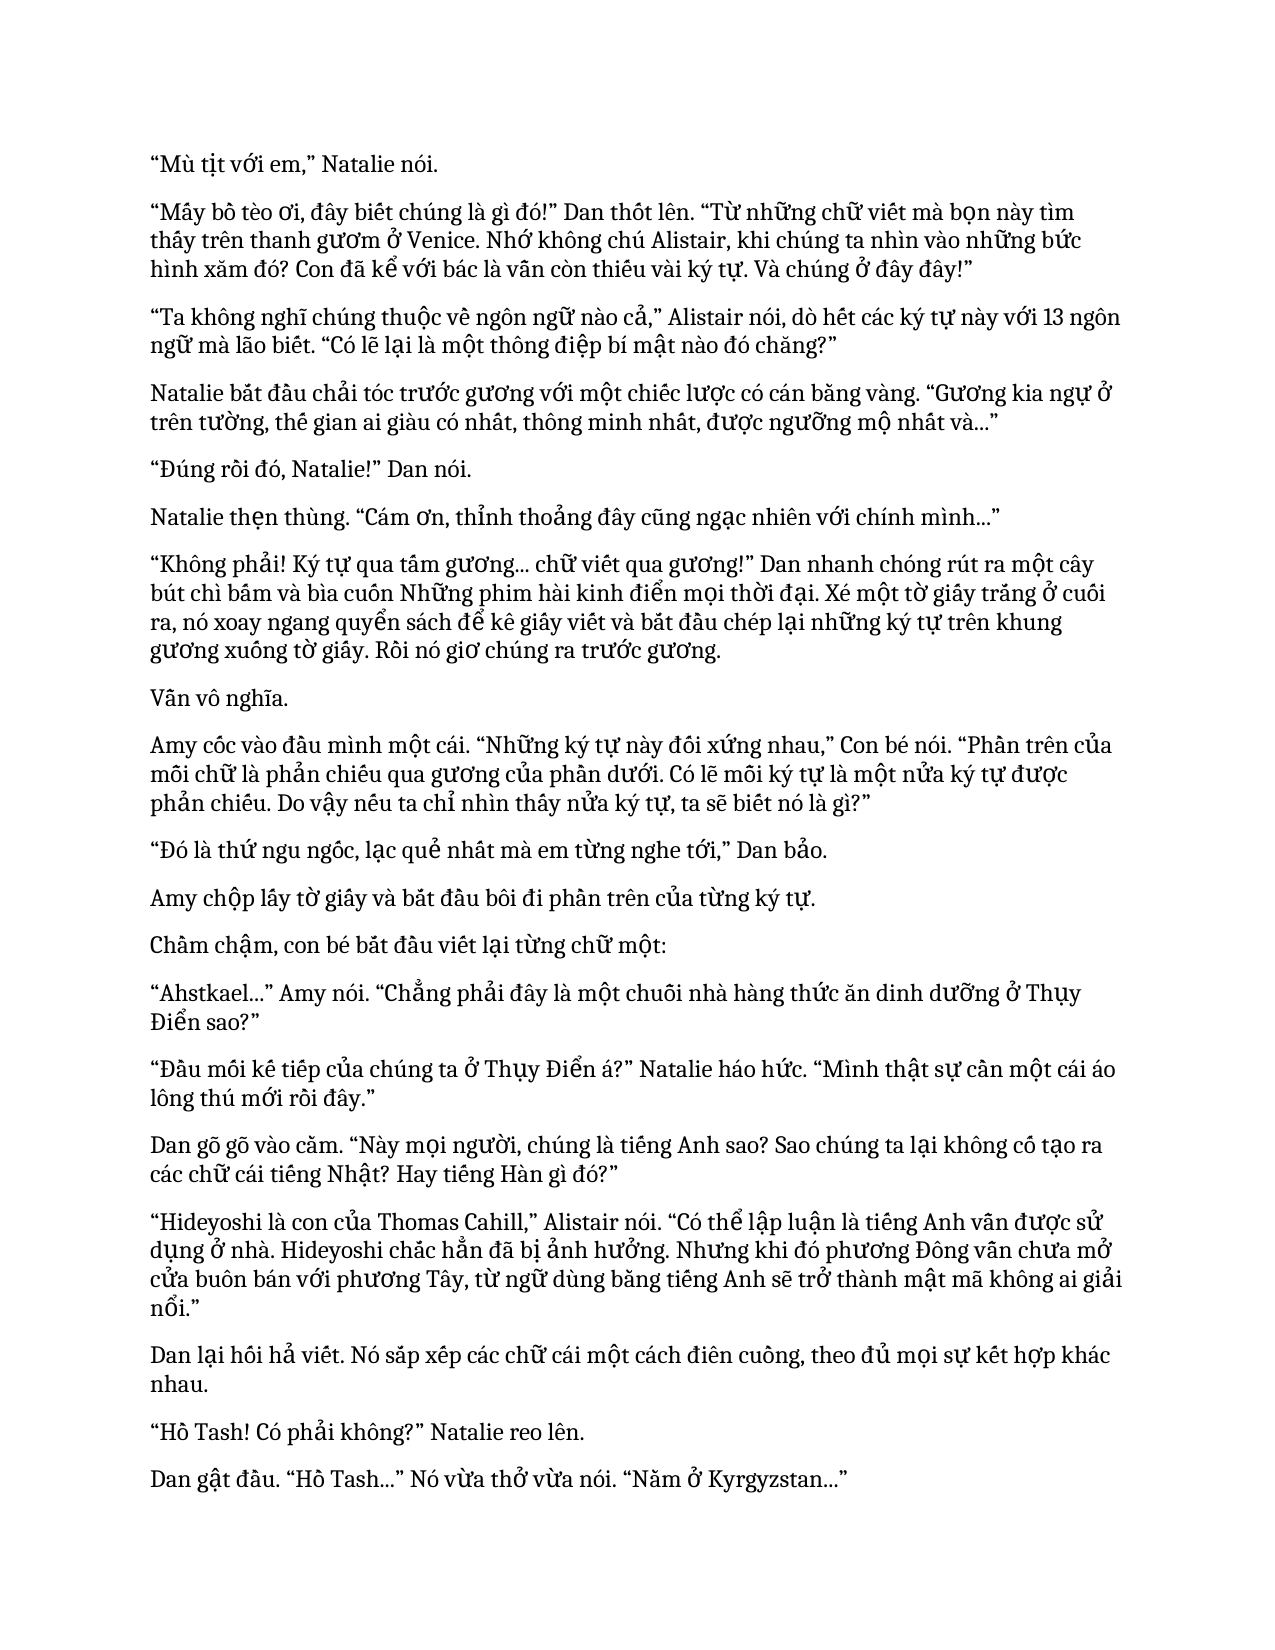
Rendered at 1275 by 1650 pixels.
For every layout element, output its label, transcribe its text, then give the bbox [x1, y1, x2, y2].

text Vẫn vô nghĩa. [150, 684, 1125, 712]
text “Ahstkael...” Amy nói. “Chẳng phải đây là một chuỗi nhà hàng thức ăn dinh dưỡng ở Thụy Điển sao?” [150, 979, 1125, 1036]
text “Đầu mối kế tiếp của chúng ta ở Thụy Điển á?” Natalie háo hức. “Mình thật sự cần một cái áo lông thú mới rồi đây.” [150, 1055, 1125, 1112]
text “Không phải! Ký tự qua tấm gương... chữ viết qua gương!” Dan nhanh chóng rút ra một cây bút chì bấm và bìa cuốn Những phim hài kinh điển mọi thời đại. Xé một tờ giấy trắng ở cuối ra, nó xoay ngang quyển sách để kê giấy viết và bắt đầu chép lại những ký tự trên khung gương xuống tờ giấy. Rồi nó giơ chúng ra trước gương. [150, 550, 1125, 665]
text “Hồ Tash! Có phải không?” Natalie reo lên. [150, 1417, 1125, 1446]
text “Ta không nghĩ chúng thuộc về ngôn ngữ nào cả,” Alistair nói, dò hết các ký tự này với 13 ngôn ngữ mà lão biết. “Có lẽ lại là một thông điệp bí mật nào đó chăng?” [150, 302, 1125, 360]
text Natalie thẹn thùng. “Cám ơn, thỉnh thoảng đây cũng ngạc nhiên với chính mình...” [150, 502, 1125, 531]
text Amy chộp lấy tờ giấy và bắt đầu bôi đi phần trên của từng ký tự. [150, 884, 1125, 912]
text Chầm chậm, con bé bắt đầu viết lại từng chữ một: [150, 931, 1125, 960]
text “Hideyoshi là con của Thomas Cahill,” Alistair nói. “Có thể lập luận là tiếng Anh vẫn được sử dụng ở nhà. Hideyoshi chắc hẳn đã bị ảnh hưởng. Nhưng khi đó phương Đông vẫn chưa mở cửa buôn bán với phương Tây, từ ngữ dùng bằng tiếng Anh sẽ trở thành mật mã không ai giải nổi.” [150, 1207, 1125, 1322]
text Natalie bắt đầu chải tóc trước gương với một chiếc lược có cán bằng vàng. “Gương kia ngự ở trên tường, thế gian ai giàu có nhất, thông minh nhất, được ngưỡng mộ nhất và...” [150, 379, 1125, 436]
text “Mấy bồ tèo ơi, đây biết chúng là gì đó!” Dan thốt lên. “Từ những chữ viết mà bọn này tìm thấy trên thanh gươm ở Venice. Nhớ không chú Alistair, khi chúng ta nhìn vào những bức hình xăm đó? Con đã kể với bác là vẫn còn thiếu vài ký tự. Và chúng ở đây đây!” [150, 197, 1125, 284]
text “Đó là thứ ngu ngốc, lạc quẻ nhất mà em từng nghe tới,” Dan bảo. [150, 836, 1125, 865]
text “Đúng rồi đó, Natalie!” Dan nói. [150, 455, 1125, 484]
text “Mù tịt với em,” Natalie nói. [150, 150, 1125, 179]
text Dan lại hối hả viết. Nó sắp xếp các chữ cái một cách điên cuồng, theo đủ mọi sự kết hợp khác nhau. [150, 1341, 1125, 1399]
text Dan gật đầu. “Hồ Tash...” Nó vừa thở vừa nói. “Nằm ở Kyrgyzstan...” [150, 1465, 1125, 1494]
text Amy cốc vào đầu mình một cái. “Những ký tự này đối xứng nhau,” Con bé nói. “Phần trên của mỗi chữ là phản chiếu qua gương của phần dưới. Có lẽ mỗi ký tự là một nửa ký tự được phản chiếu. Do vậy nếu ta chỉ nhìn thấy nửa ký tự, ta sẽ biết nó là gì?” [150, 731, 1125, 817]
text Dan gõ gõ vào cằm. “Này mọi người, chúng là tiếng Anh sao? Sao chúng ta lại không cố tạo ra các chữ cái tiếng Nhật? Hay tiếng Hàn gì đó?” [150, 1131, 1125, 1189]
